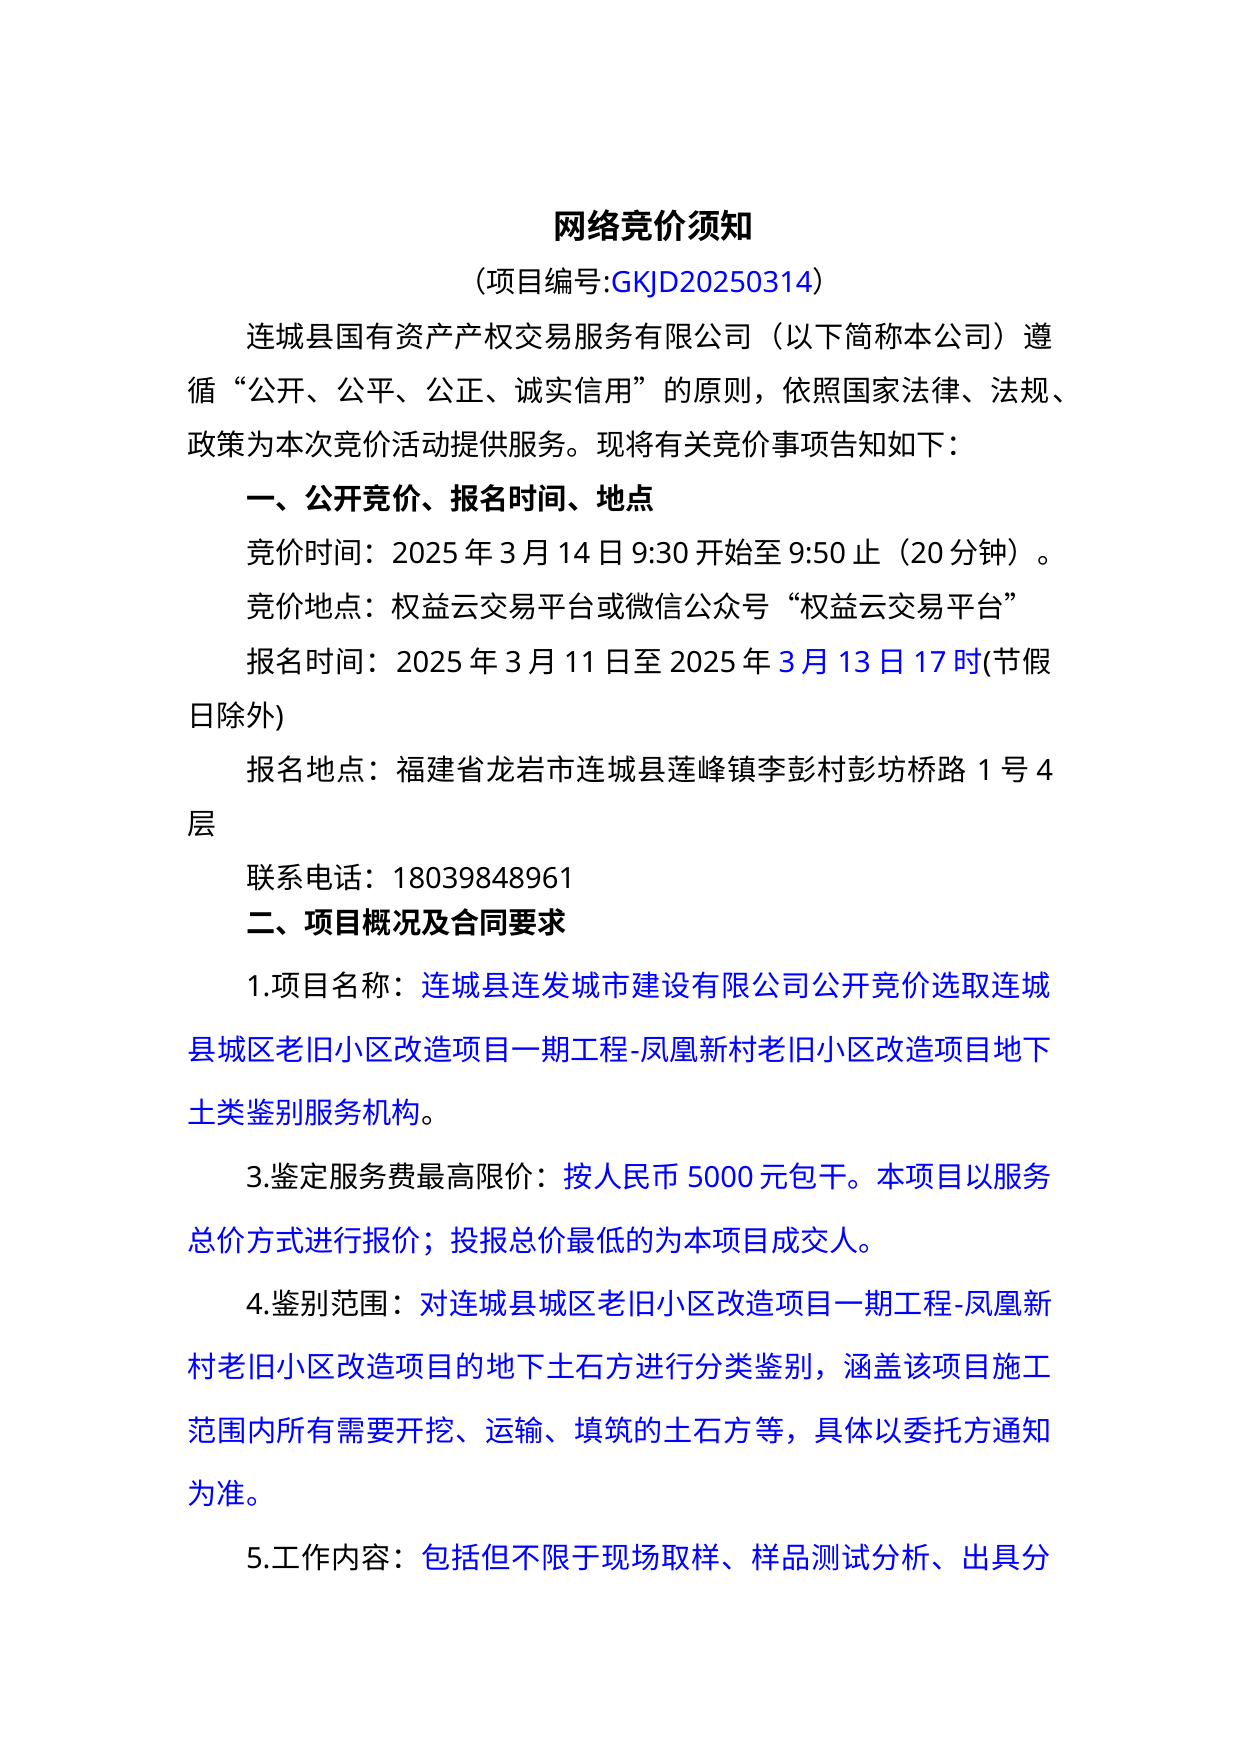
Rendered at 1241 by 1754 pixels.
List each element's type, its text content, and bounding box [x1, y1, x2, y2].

text 网络竞价须知 [187, 195, 1053, 249]
text 二、项目概况及合同要求 [187, 899, 1053, 942]
text 报名地点：福建省龙岩市连城县莲峰镇李彭村彭坊桥路1号4层 [187, 737, 1053, 845]
text 1.项目名称：连城县连发城市建设有限公司公开竞价选取连城县城区老旧小区改造项目一期工程-凤凰新村老旧小区改造项目地下土类鉴别服务机构。 [187, 963, 1053, 1132]
text 连城县国有资产产权交易服务有限公司（以下简称本公司）遵循“公开、公平、公正、诚实信用”的原则，依照国家法律、法规、政策为本次竞价活动提供服务。现将有关竞价事项告知如下： [187, 304, 1053, 466]
text 联系电话：18039848961 [187, 845, 1053, 899]
text 4.鉴别范围：对连城县城区老旧小区改造项目一期工程-凤凰新村老旧小区改造项目的地下土石方进行分类鉴别，涵盖该项目施工范围内所有需要开挖、运输、填筑的土石方等，具体以委托方通知为准。 [187, 1281, 1053, 1513]
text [187, 1534, 1053, 1577]
text 3.鉴定服务费最高限价：按人民币5000元包干。本项目以服务总价方式进行报价；投报总价最低的为本项目成交人。 [187, 1153, 1053, 1259]
text 竞价时间：2025年3月14日9:30开始至9:50止（20分钟）。 [187, 520, 1053, 574]
text 报名时间：2025年3月11日至2025年3月13日17时(节假日除外) [187, 629, 1053, 737]
text 竞价地点：权益云交易平台或微信公众号“权益云交易平台” [187, 574, 1053, 629]
text 一、公开竞价、报名时间、地点 [187, 466, 1053, 520]
text （项目编号:GKJD20250314） [187, 249, 1053, 304]
